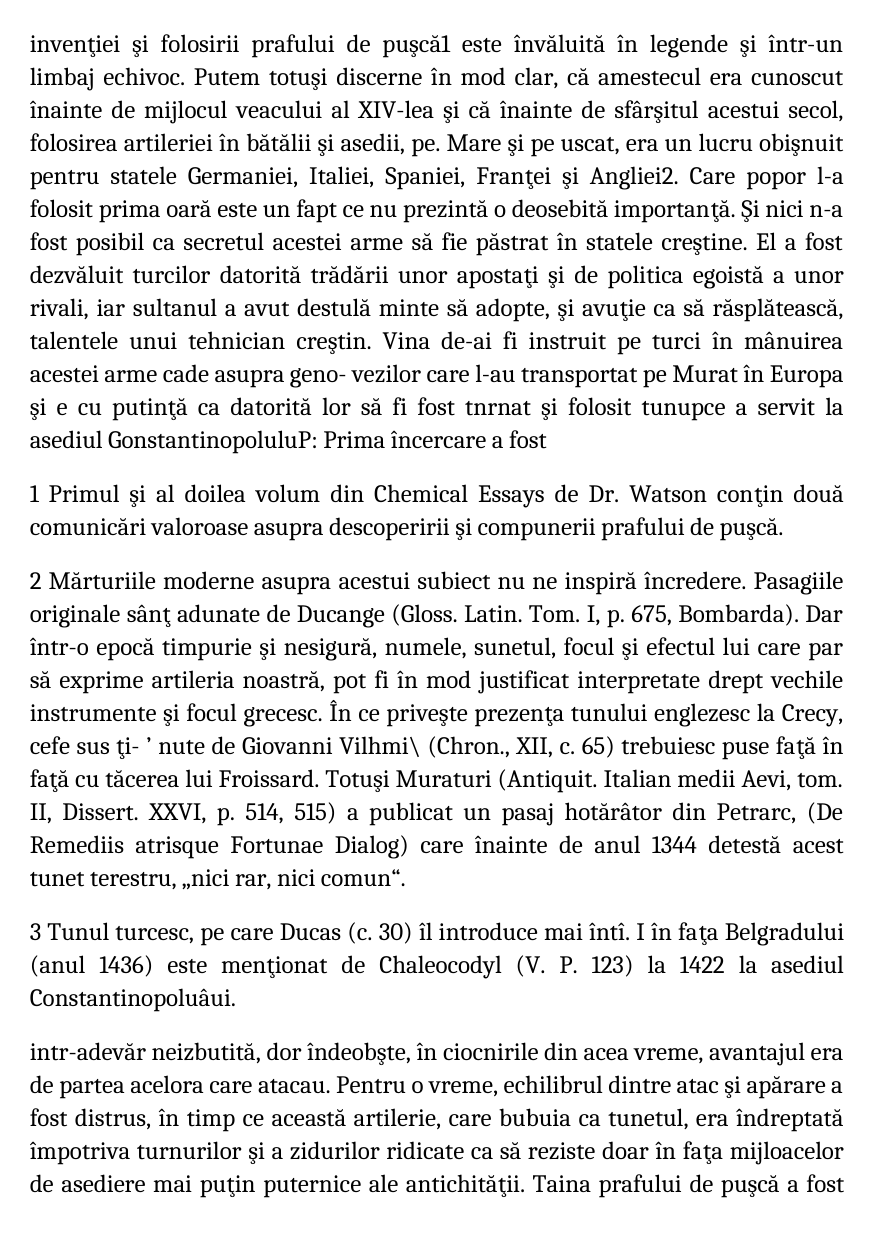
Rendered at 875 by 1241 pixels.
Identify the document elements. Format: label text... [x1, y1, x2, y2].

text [29, 29, 844, 454]
text 2 Mărturiile moderne asupra acestui subiect nu ne inspiră încredere. Pasagiile originale sânţ adunate de Ducange (Gloss. Latin. Tom. I, p. 675, Bombarda). Dar într-o epocă timpurie şi nesigură, numele, sunetul, focul şi efectul lui care par să exprime artileria noastră, pot fi în mod justificat interpretate drept vechile instrumente şi focul grecesc. În ce priveşte prezenţa tunului englezesc la Crecy, cefe sus ţi- ’ nute de Giovanni Vilhmi\ (Chron., XII, c. 65) trebuiesc puse faţă în faţă cu tăcerea lui Froissard. Totuşi Muraturi (Antiquit. Italian medii Aevi, tom. II, Dissert. XXVI, p. 514, 515) a publicat un pasaj hotărâtor din Petrarc, (De Remediis atrisque Fortunae Dialog) care înainte de anul 1344 detestă acest tunet terestru, „nici rar, nici comun“. [29, 567, 844, 892]
text 1 Primul şi al doilea volum din Chemical Essays de Dr. Watson conţin două comunicări valoroase asupra descoperirii şi compunerii prafului de puşcă. [29, 480, 844, 541]
text 3 Tunul turcesc, pe care Ducas (c. 30) îl introduce mai întî. I în faţa Belgradului (anul 1436) este menţionat de Chaleocodyl (V. P. 123) la 1422 la asediul Constantinopoluâui. [29, 918, 844, 1012]
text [29, 1037, 844, 1198]
